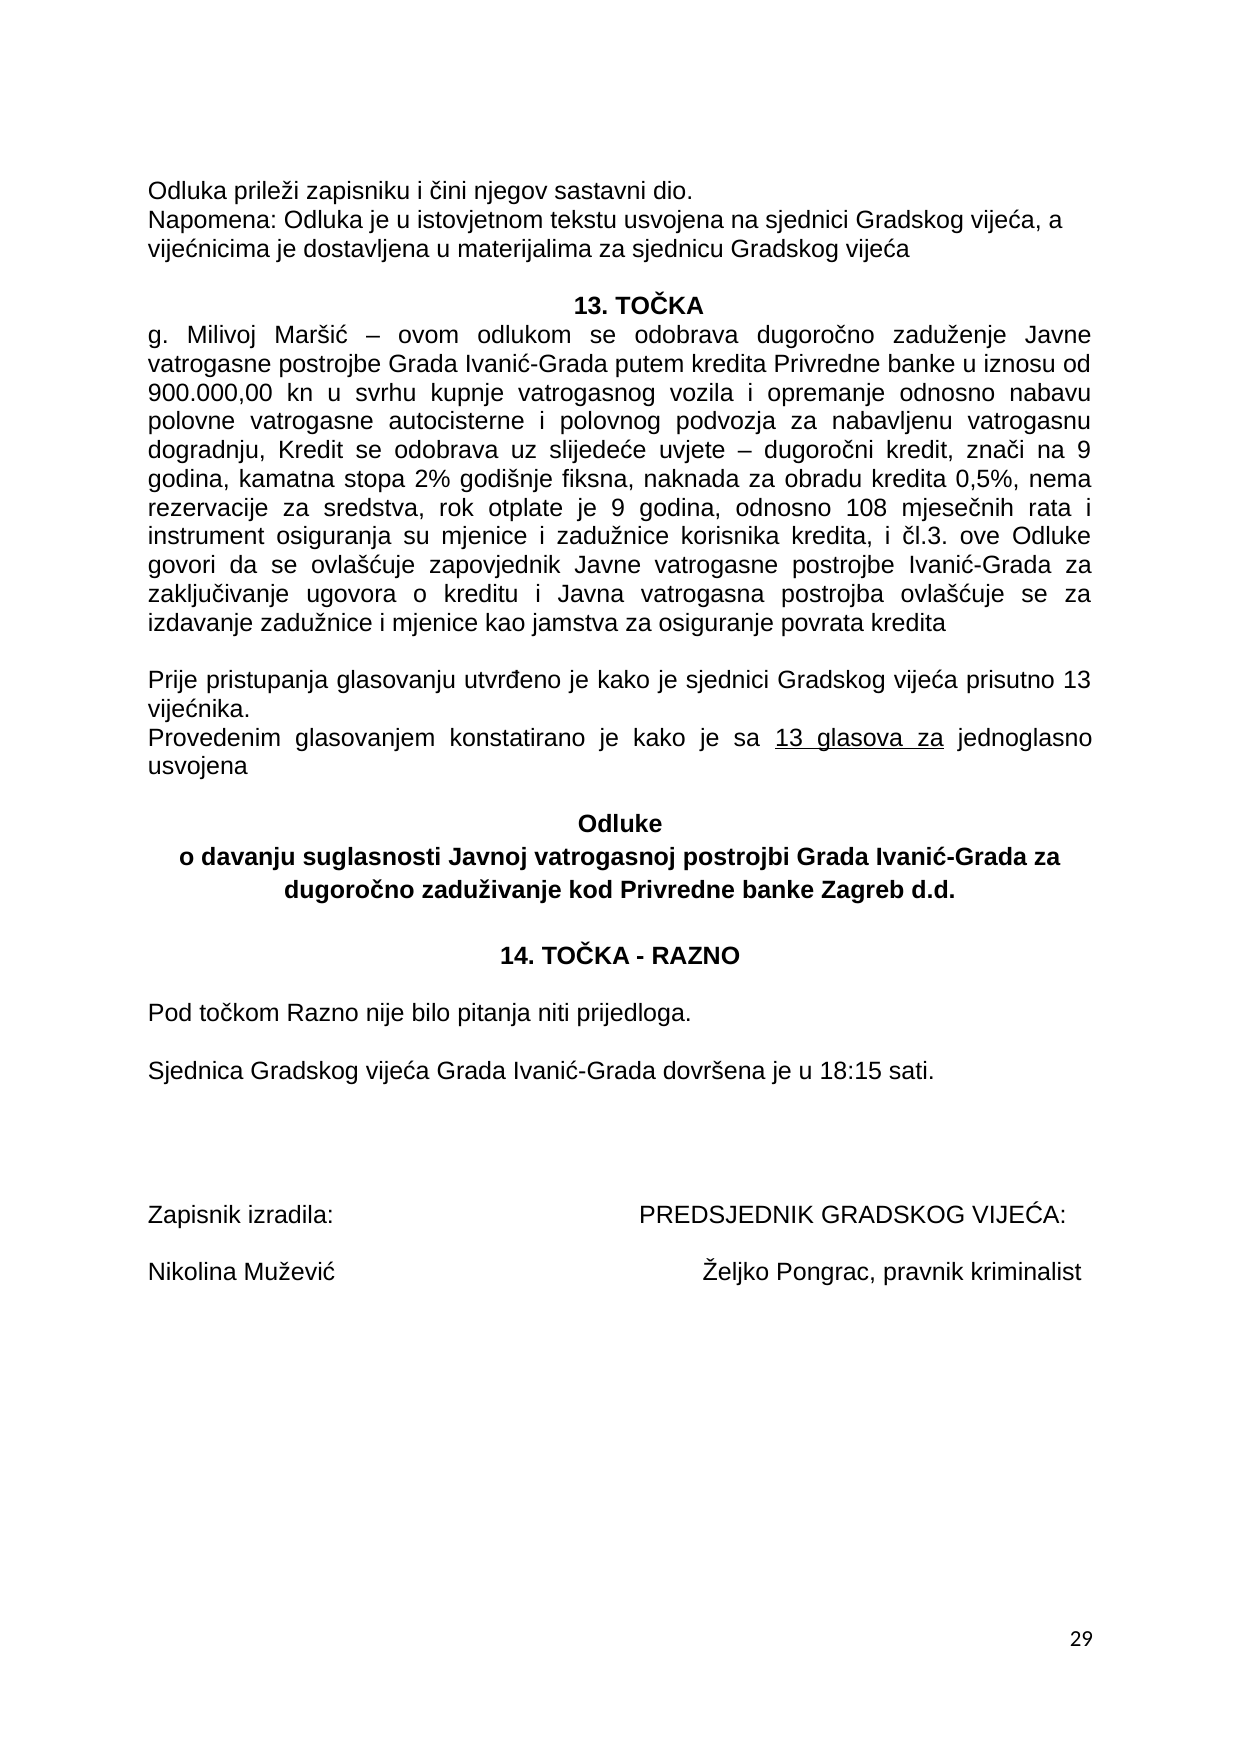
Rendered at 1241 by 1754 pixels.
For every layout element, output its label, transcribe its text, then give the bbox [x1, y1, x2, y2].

text Zapisnik izradila: PREDSJEDNIK GRADSKOG VIJEĆA: [148, 1200, 1093, 1228]
text Napomena: Odluka je u istovjetnom tekstu usvojena na sjednici Gradskog vijeća, a vijećnicima je dostavljena u materijalima za sjednicu Gradskog vijeća [148, 205, 1093, 263]
text Sjednica Gradskog vijeća Grada Ivanić-Grada dovršena je u 18:15 sati. [148, 1056, 1093, 1085]
text Pod točkom Razno nije bilo pitanja niti prijedloga. [148, 998, 1093, 1027]
text Odluka prileži zapisniku i čini njegov sastavni dio. [148, 176, 1093, 205]
text Provedenim glasovanjem konstatirano je kako je sa 13 glasova za jednoglasno usvojena [148, 723, 1093, 780]
text Nikolina Mužević Željko Pongrac, pravnik kriminalist [148, 1257, 1093, 1286]
text o davanju suglasnosti Javnoj vatrogasnoj postrojbi Grada Ivanić-Grada za dugoročno zaduživanje kod Privredne banke Zagreb d.d. [148, 842, 1093, 904]
text 13. TOČKA [185, 291, 1093, 320]
text g. Milivoj Maršić – ovom odlukom se odobrava dugoročno zaduženje Javne vatrogasne postrojbe Grada Ivanić-Grada putem kredita Privredne banke u iznosu od 900.000,00 kn u svrhu kupnje vatrogasnog vozila i opremanje odnosno nabavu polovne vatrogasne autocisterne i polovnog podvozja za nabavljenu vatrogasnu dogradnju, Kredit se odobrava uz slijedeće uvjete – dugoročni kredit, znači na 9 godina, kamatna stopa 2% godišnje fiksna, naknada za obradu kredita 0,5%, nema rezervacije za sredstva, rok otplate je 9 godina, odnosno 108 mjesečnih rata i instrument osiguranja su mjenice i zadužnice korisnika kredita, i čl.3. ove Odluke govori da se ovlašćuje zapovjednik Javne vatrogasne postrojbe Ivanić-Grada za zaključivanje ugovora o kreditu i Javna vatrogasna postrojba ovlašćuje se za izdavanje zadužnice i mjenice kao jamstva za osiguranje povrata kredita [148, 320, 1093, 636]
text Prije pristupanja glasovanju utvrđeno je kako je sjednici Gradskog vijeća prisutno 13 vijećnika. [148, 665, 1093, 723]
text Odluke [148, 809, 1093, 838]
text 14. TOČKA - RAZNO [148, 941, 1093, 970]
